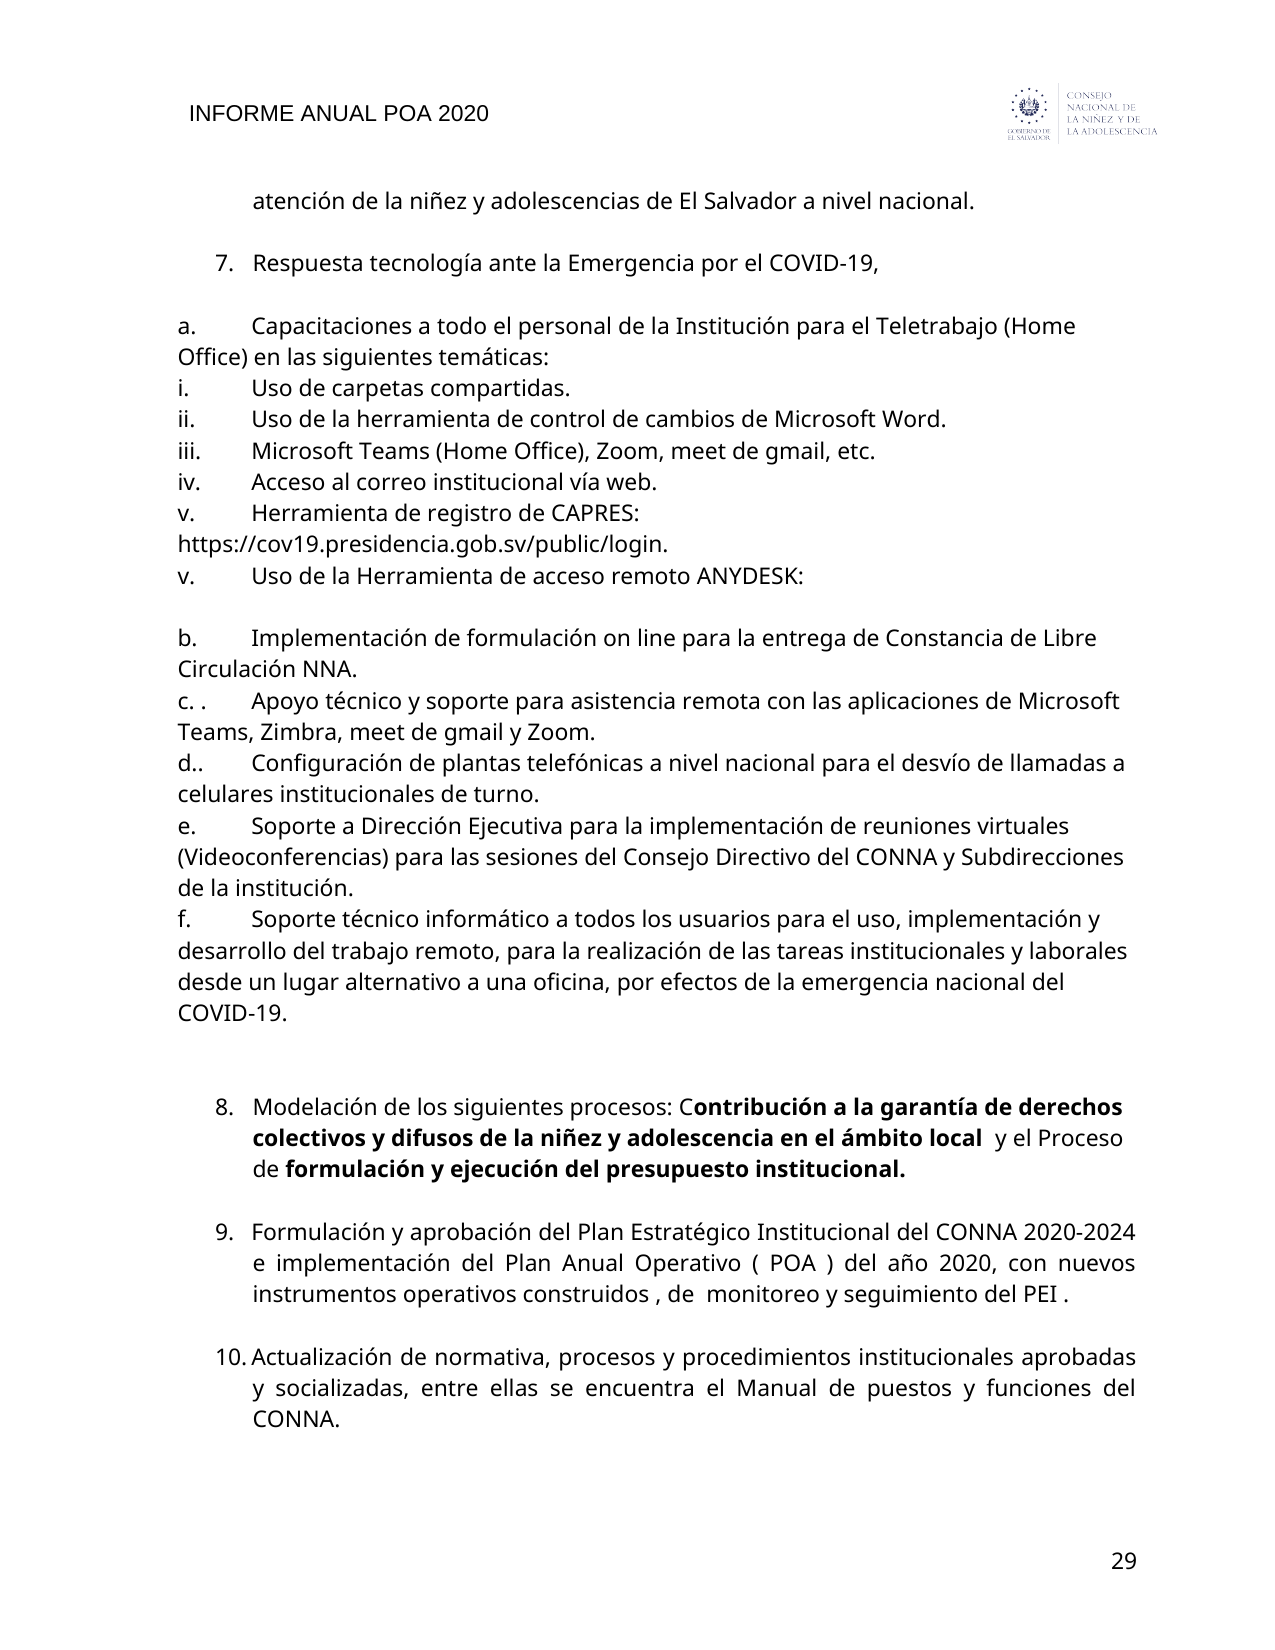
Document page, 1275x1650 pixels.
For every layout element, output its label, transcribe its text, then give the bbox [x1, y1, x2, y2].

text iv. Acceso al correo institucional vía web. [177, 466, 1137, 497]
list Modelación de los siguientes procesos: Contribución a la garantía de derechos colectivos y difusos de la niñez y adolescencia en el ámbito local y el Proceso de formulación y ejecución del presupuesto institucional. [215, 1091, 1137, 1185]
text ii. Uso de la herramienta de control de cambios de Microsoft Word. [177, 403, 1137, 435]
list Formulación y aprobación del Plan Estratégico Institucional del CONNA 2020-2024 e implementación del Plan Anual Operativo ( POA ) del año 2020, con nuevos instrumentos operativos construidos , de monitoreo y seguimiento del PEI . [215, 1216, 1137, 1310]
text d.. Configuración de plantas telefónicas a nivel nacional para el desvío de llamadas a celulares institucionales de turno. [177, 747, 1137, 810]
text e. Soporte a Dirección Ejecutiva para la implementación de reuniones virtuales (Videoconferencias) para las sesiones del Consejo Directivo del CONNA y Subdirecciones de la institución. [177, 810, 1137, 903]
text v. Uso de la Herramienta de acceso remoto ANYDESK: [177, 560, 1137, 591]
list Actualización de normativa, procesos y procedimientos institucionales aprobadas y socializadas, entre ellas se encuentra el Manual de puestos y funciones del CONNA. [215, 1341, 1137, 1435]
text f. Soporte técnico informático a todos los usuarios para el uso, implementación y desarrollo del trabajo remoto, para la realización de las tareas institucionales y laborales desde un lugar alternativo a una oficina, por efectos de la emergencia nacional del COVID-19. [177, 903, 1137, 1028]
text c. . Apoyo técnico y soporte para asistencia remota con las aplicaciones de Microsoft Teams, Zimbra, meet de gmail y Zoom. [177, 685, 1137, 747]
text i. Uso de carpetas compartidas. [177, 372, 1137, 403]
list Respuesta tecnología ante la Emergencia por el COVID-19, [215, 247, 1137, 278]
text b. Implementación de formulación on line para la entrega de Constancia de Libre Circulación NNA. [177, 622, 1137, 685]
text iii. Microsoft Teams (Home Office), Zoom, meet de gmail, etc. [177, 435, 1137, 466]
text v. Herramienta de registro de CAPRES: https://cov19.presidencia.gob.sv/public/login. [177, 497, 1137, 560]
text a. Capacitaciones a todo el personal de la Institución para el Teletrabajo (Home Office) en las siguientes temáticas: [177, 310, 1137, 372]
picture [998, 73, 1166, 154]
